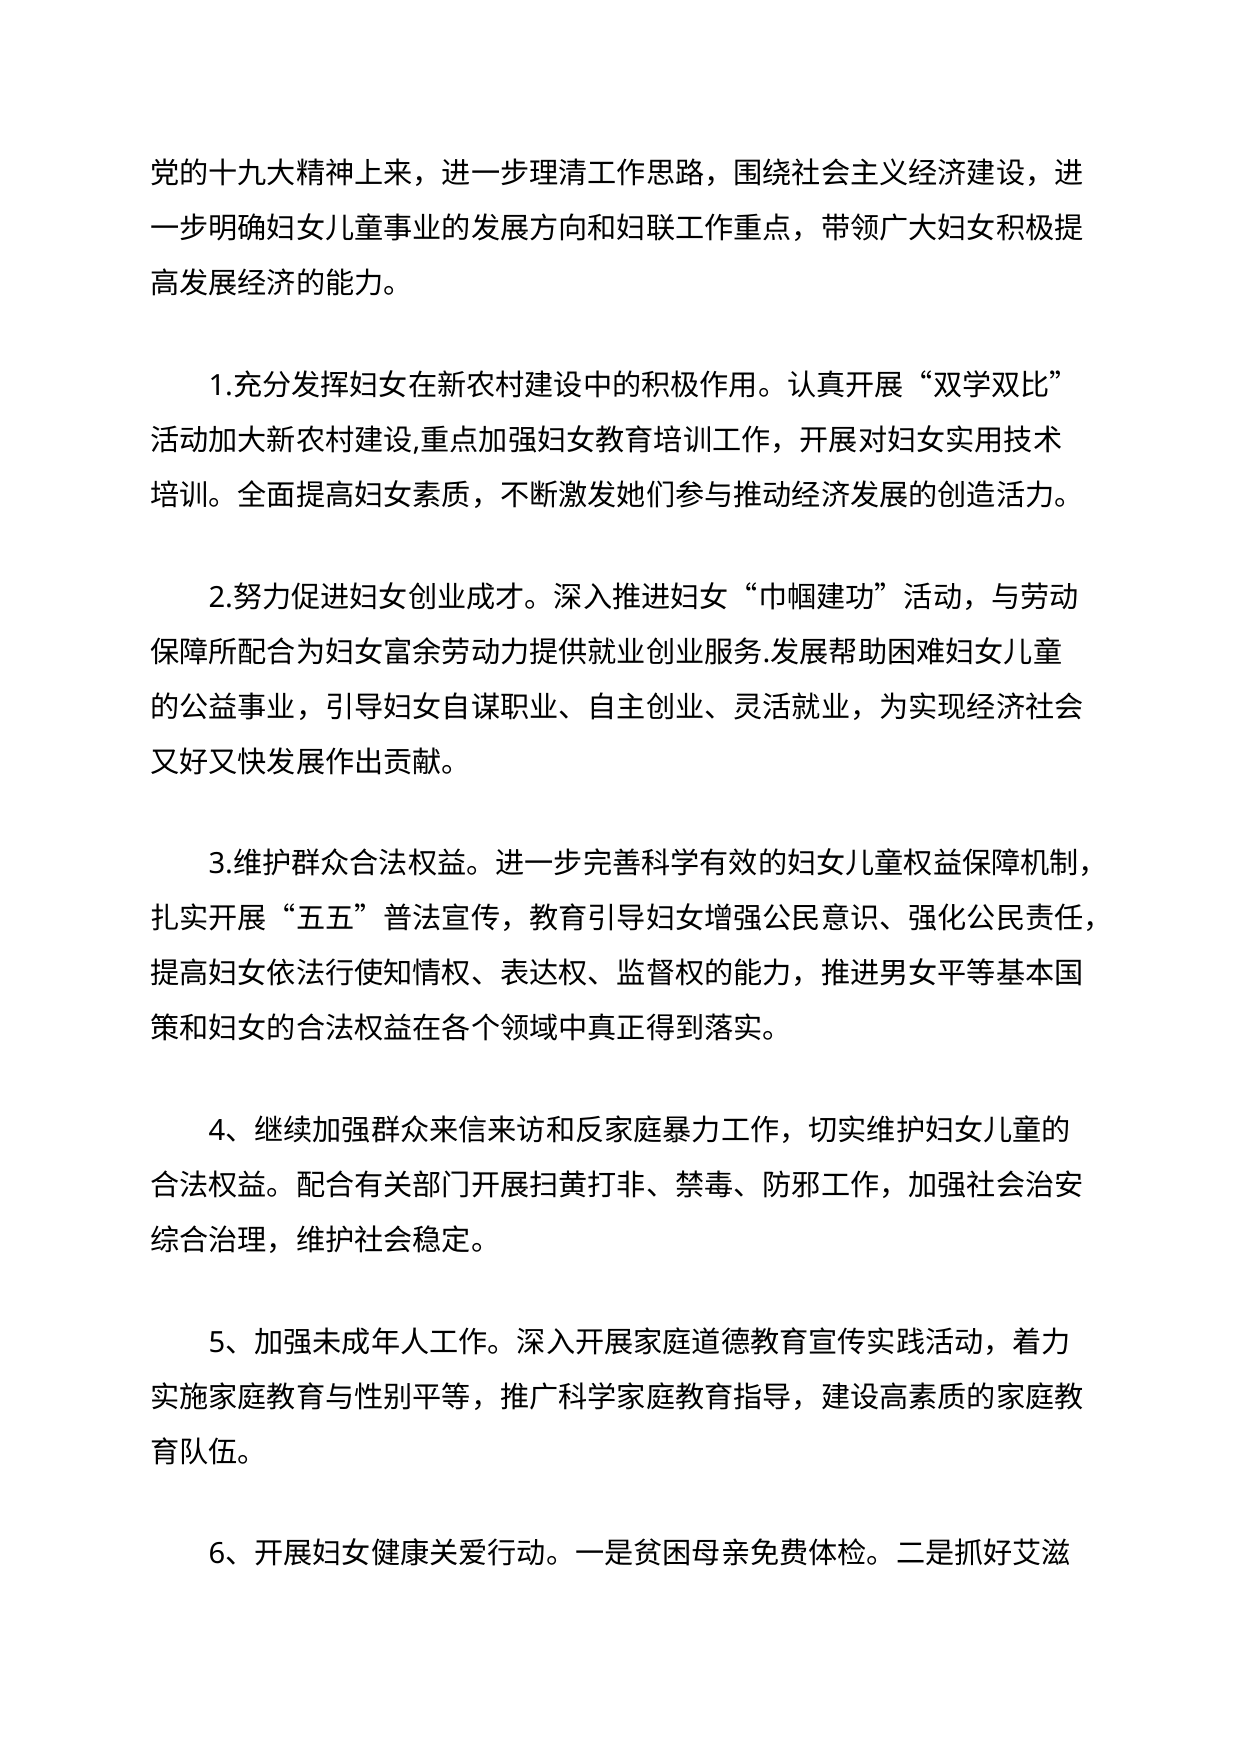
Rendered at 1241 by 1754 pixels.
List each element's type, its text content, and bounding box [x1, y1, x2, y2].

text 5、加强未成年人工作。深入开展家庭道德教育宣传实践活动，着力实施家庭教育与性别平等，推广科学家庭教育指导，建设高素质的家庭教育队伍。 [150, 1318, 1090, 1470]
text 4、继续加强群众来信来访和反家庭暴力工作，切实维护妇女儿童的合法权益。配合有关部门开展扫黄打非、禁毒、防邪工作，加强社会治安综合治理，维护社会稳定。 [150, 1107, 1090, 1259]
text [150, 150, 1090, 302]
text 3.维护群众合法权益。进一步完善科学有效的妇女儿童权益保障机制，扎实开展“五五”普法宣传，教育引导妇女增强公民意识、强化公民责任，提高妇女依法行使知情权、表达权、监督权的能力，推进男女平等基本国策和妇女的合法权益在各个领域中真正得到落实。 [150, 840, 1090, 1047]
text 1.充分发挥妇女在新农村建设中的积极作用。认真开展“双学双比”活动加大新农村建设,重点加强妇女教育培训工作，开展对妇女实用技术培训。全面提高妇女素质，不断激发她们参与推动经济发展的创造活力。 [150, 362, 1090, 514]
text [150, 1530, 1090, 1572]
text 2.努力促进妇女创业成才。深入推进妇女“巾帼建功”活动，与劳动保障所配合为妇女富余劳动力提供就业创业服务.发展帮助困难妇女儿童的公益事业，引导妇女自谋职业、自主创业、灵活就业，为实现经济社会又好又快发展作出贡献。 [150, 573, 1090, 781]
